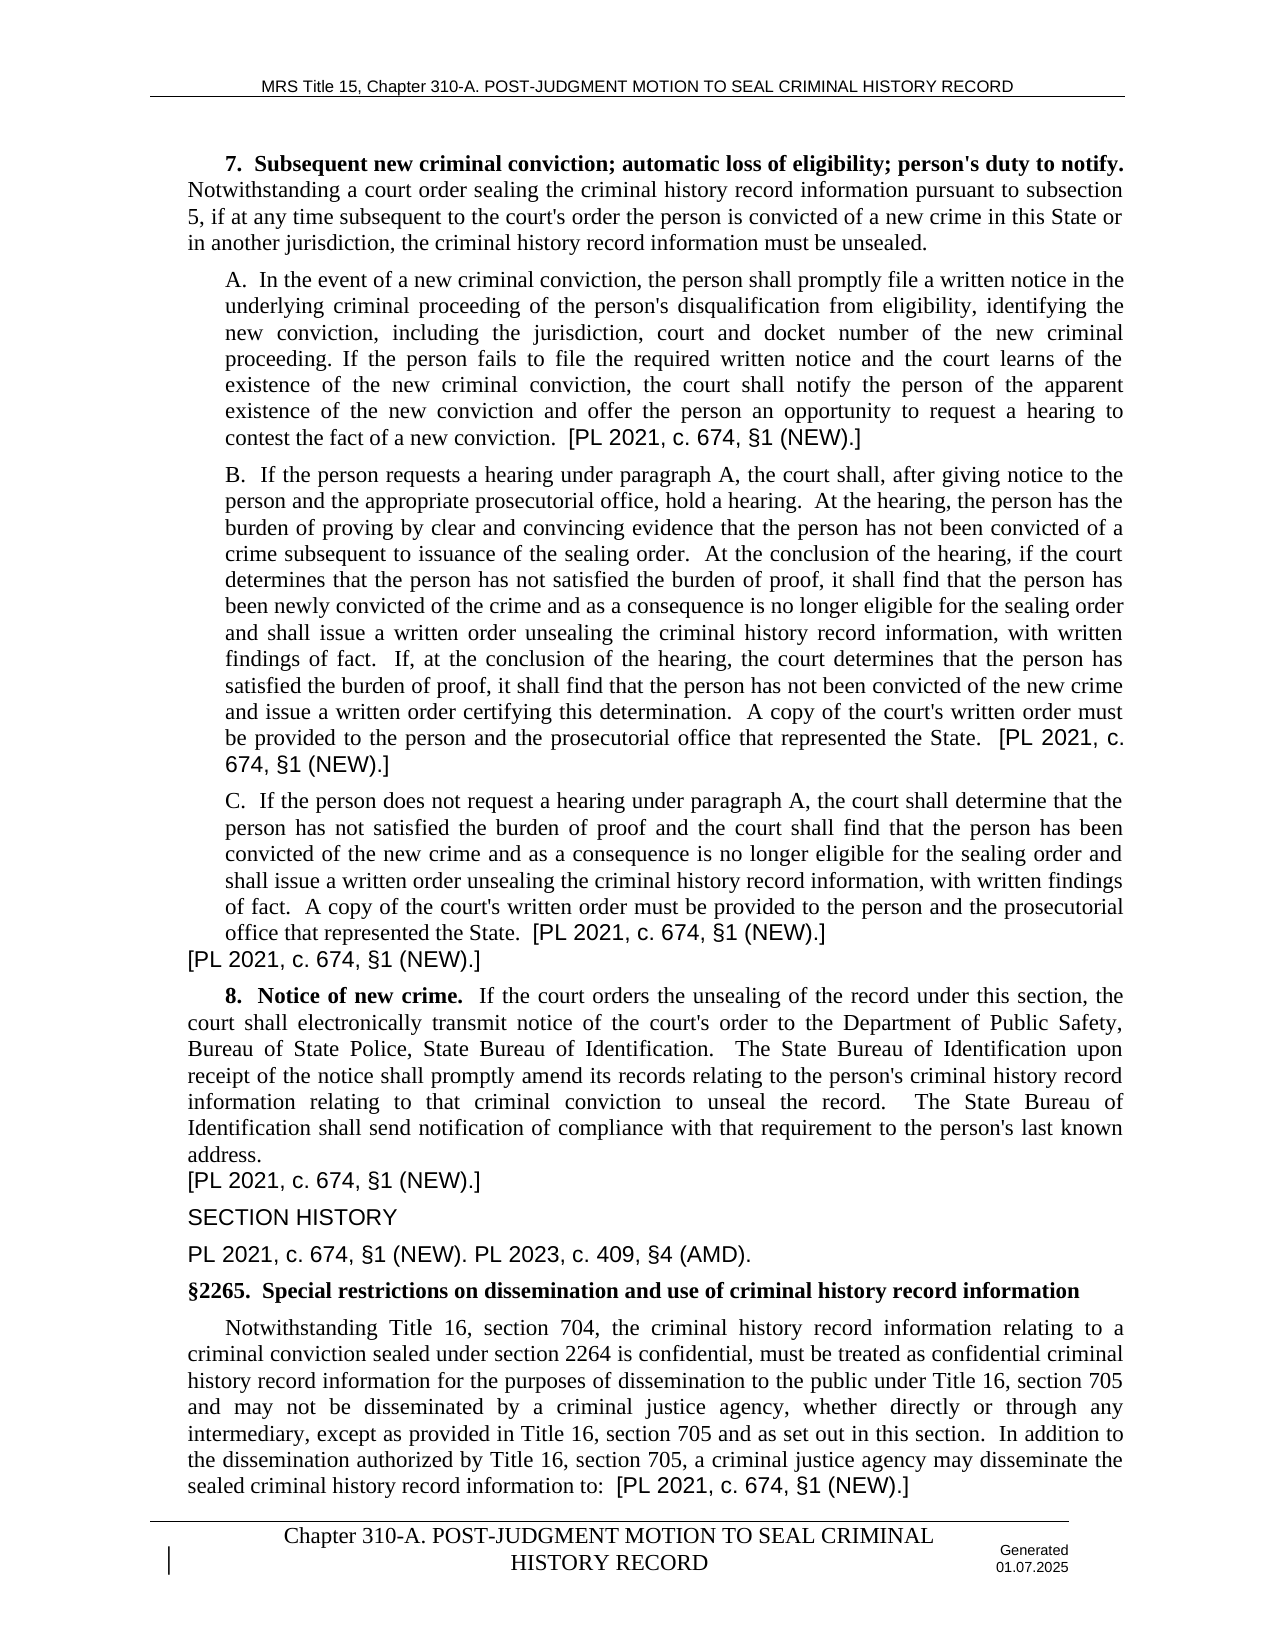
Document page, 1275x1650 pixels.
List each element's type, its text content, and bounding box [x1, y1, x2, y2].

text B. If the person requests a hearing under paragraph A, the court shall, after giving notice to the person and the appropriate prosecutorial office, hold a hearing. At the hearing, the person has the burden of proving by clear and convincing evidence that the person has not been convicted of a crime subsequent to issuance of the sealing order. At the conclusion of the hearing, if the court determines that the person has not satisfied the burden of proof, it shall find that the person has been newly convicted of the crime and as a consequence is no longer eligible for the sealing order and shall issue a written order unsealing the criminal history record information, with written findings of fact. If, at the conclusion of the hearing, the court determines that the person has satisfied the burden of proof, it shall find that the person has not been convicted of the new crime and issue a written order certifying this determination. A copy of the court's written order must be provided to the person and the prosecutorial office that represented the State. [PL 2021, c. 674, §1 (NEW).] [225, 461, 1125, 777]
text §2265. Special restrictions on dissemination and use of criminal history record information [187, 1277, 1125, 1304]
text A. In the event of a new criminal conviction, the person shall promptly file a written notice in the underlying criminal proceeding of the person's disqualification from eligibility, identifying the new conviction, including the jurisdiction, court and docket number of the new criminal proceeding. If the person fails to file the required written notice and the court learns of the existence of the new criminal conviction, the court shall notify the person of the apparent existence of the new conviction and offer the person an opportunity to request a hearing to contest the fact of a new conviction. [PL 2021, c. 674, §1 (NEW).] [225, 266, 1125, 450]
text [PL 2021, c. 674, §1 (NEW).] [187, 1167, 1125, 1193]
text [PL 2021, c. 674, §1 (NEW).] [187, 946, 1125, 972]
text SECTION HISTORY [187, 1204, 1125, 1230]
text PL 2021, c. 674, §1 (NEW). PL 2023, c. 409, §4 (AMD). [187, 1241, 1125, 1267]
text C. If the person does not request a hearing under paragraph A, the court shall determine that the person has not satisfied the burden of proof and the court shall find that the person has been convicted of the new crime and as a consequence is no longer eligible for the sealing order and shall issue a written order unsealing the criminal history record information, with written findings of fact. A copy of the court's written order must be provided to the person and the prosecutorial office that represented the State. [PL 2021, c. 674, §1 (NEW).] [225, 788, 1125, 946]
text 7. Subsequent new criminal conviction; automatic loss of eligibility; person's duty to notify. Notwithstanding a court order sealing the criminal history record information pursuant to subsection 5, if at any time subsequent to the court's order the person is convicted of a new crime in this State or in another jurisdiction, the criminal history record information must be unsealed. [187, 150, 1125, 255]
text Notwithstanding Title 16, section 704, the criminal history record information relating to a criminal conviction sealed under section 2264 is confidential, must be treated as confidential criminal history record information for the purposes of dissemination to the public under Title 16, section 705 and may not be disseminated by a criminal justice agency, whether directly or through any intermediary, except as provided in Title 16, section 705 and as set out in this section. In addition to the dissemination authorized by Title 16, section 705, a criminal justice agency may disseminate the sealed criminal history record information to: [PL 2021, c. 674, §1 (NEW).] [187, 1314, 1125, 1499]
text 8. Notice of new crime. If the court orders the unsealing of the record under this section, the court shall electronically transmit notice of the court's order to the Department of Public Safety, Bureau of State Police, State Bureau of Identification. The State Bureau of Identification upon receipt of the notice shall promptly amend its records relating to the person's criminal history record information relating to that criminal conviction to unseal the record. The State Bureau of Identification shall send notification of compliance with that requirement to the person's last known address. [187, 983, 1125, 1167]
